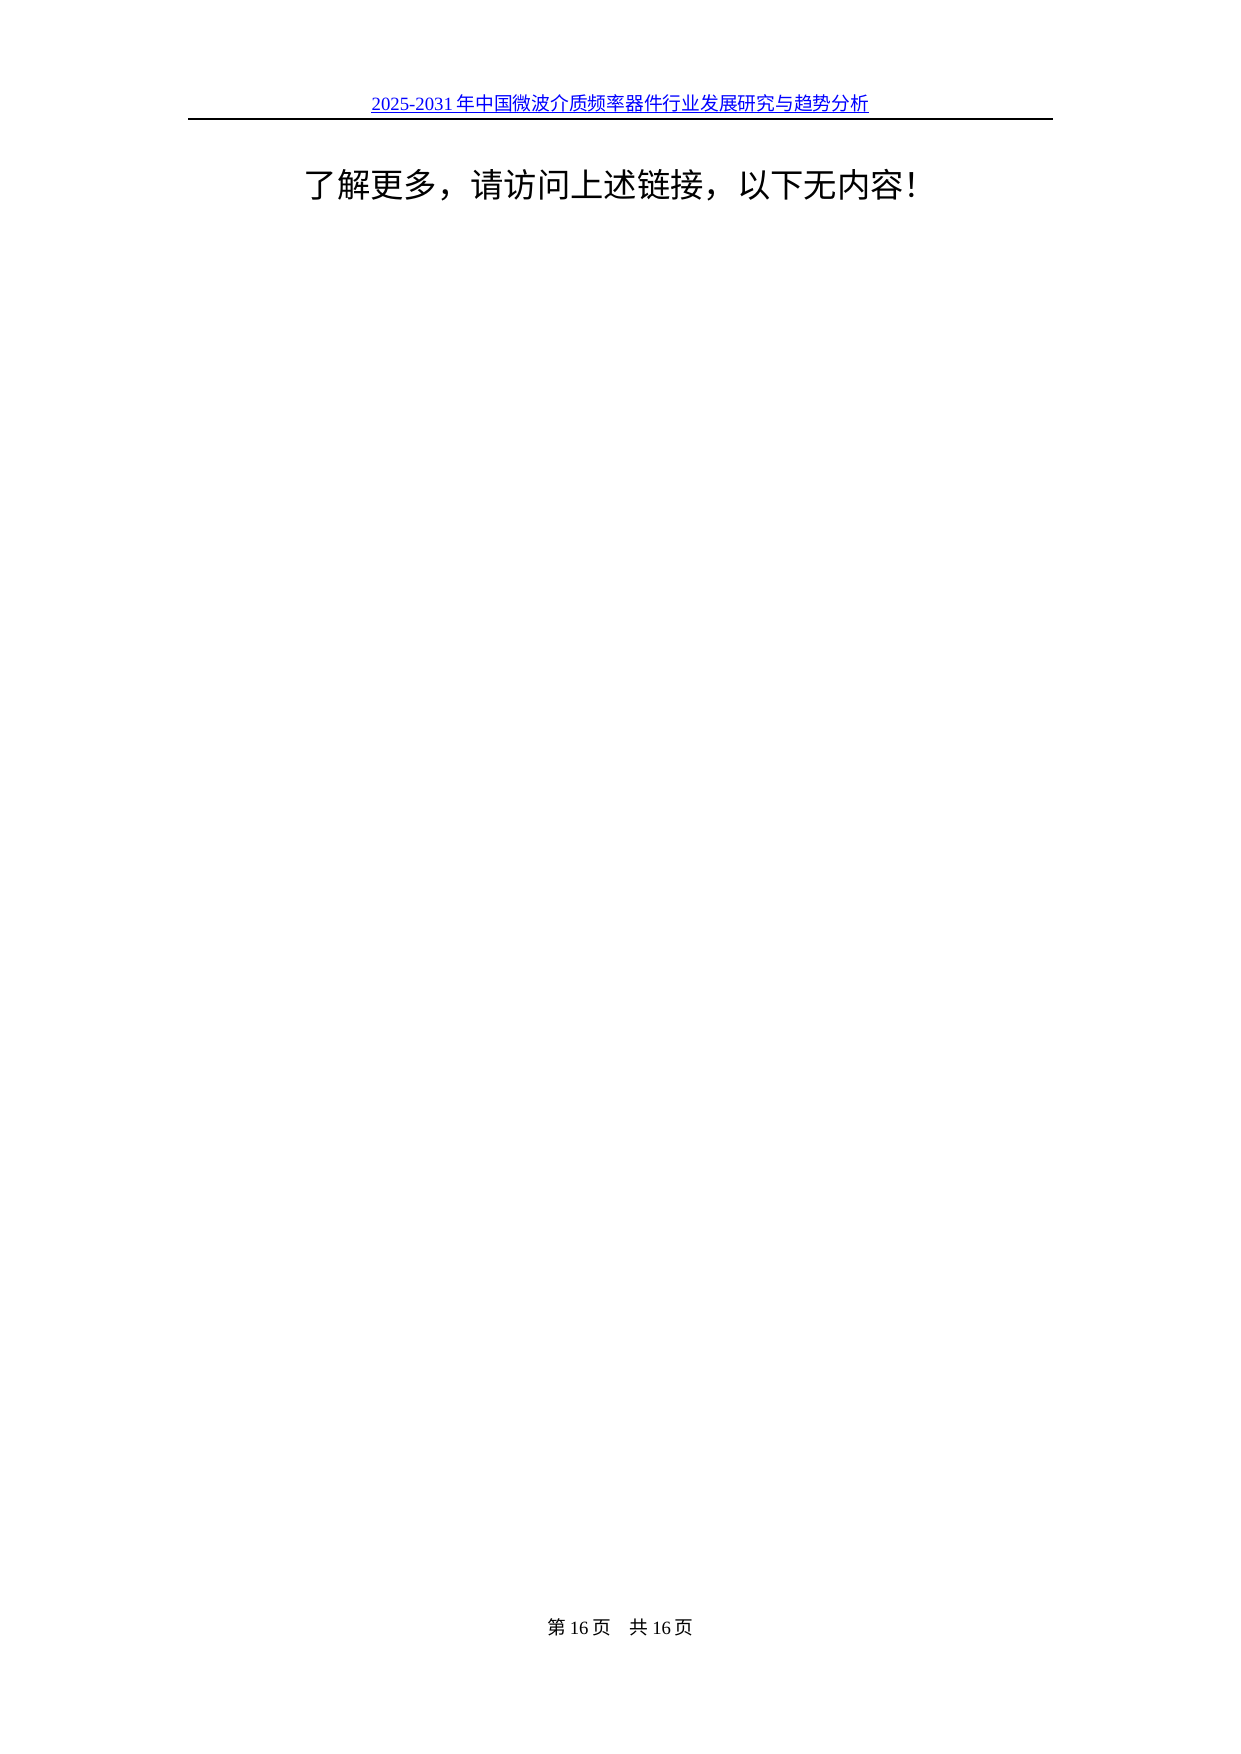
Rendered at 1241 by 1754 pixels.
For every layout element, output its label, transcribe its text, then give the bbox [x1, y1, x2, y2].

title 了解更多，请访问上述链接，以下无内容！ [187, 150, 1053, 215]
